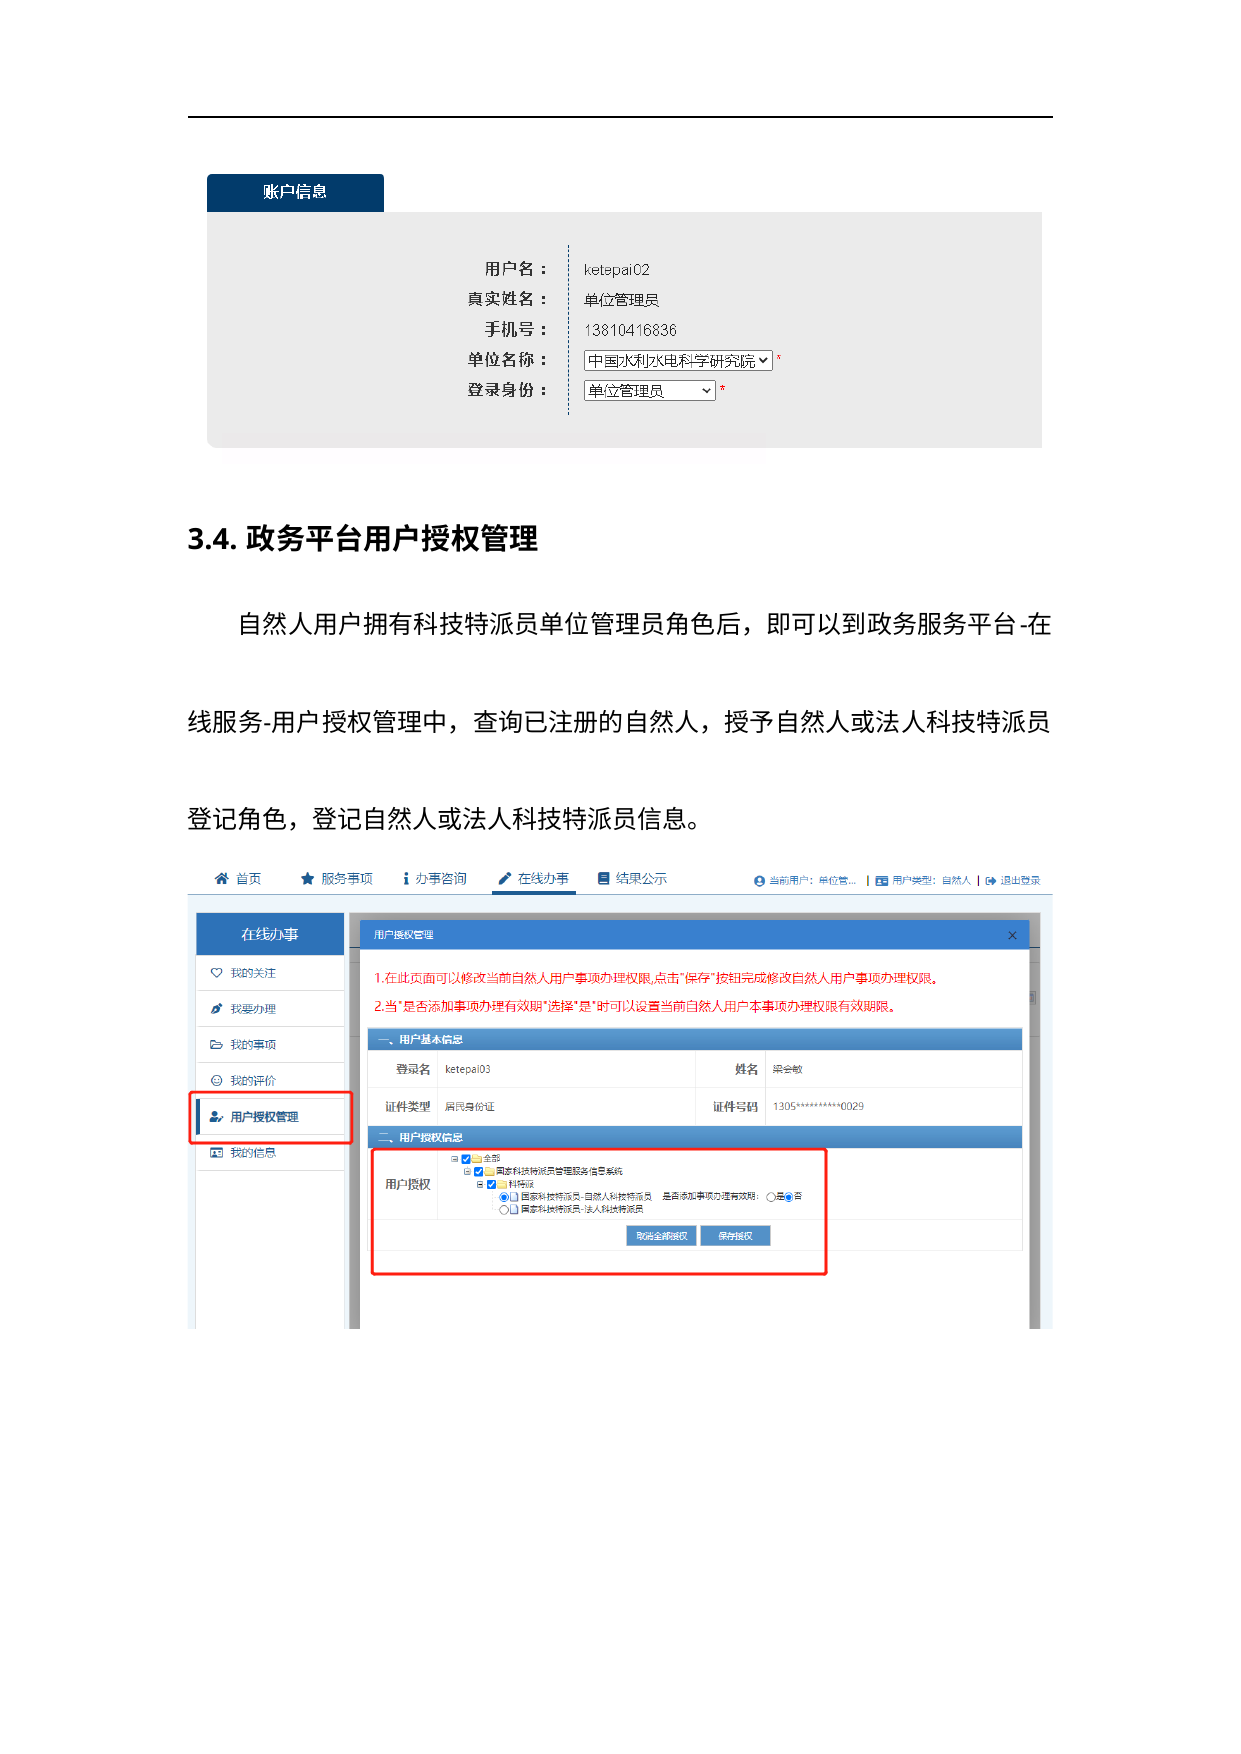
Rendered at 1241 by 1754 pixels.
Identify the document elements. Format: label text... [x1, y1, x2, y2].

picture [187, 868, 1053, 1329]
picture [187, 162, 1054, 464]
text 自然人用户拥有科技特派员单位管理员角色后，即可以到政务服务平台-在线服务-用户授权管理中，查询已注册的自然人，授予自然人或法人科技特派员登记角色，登记自然人或法人科技特派员信息。 [187, 590, 1053, 850]
subtitle 政务平台用户授权管理 [187, 504, 1053, 569]
